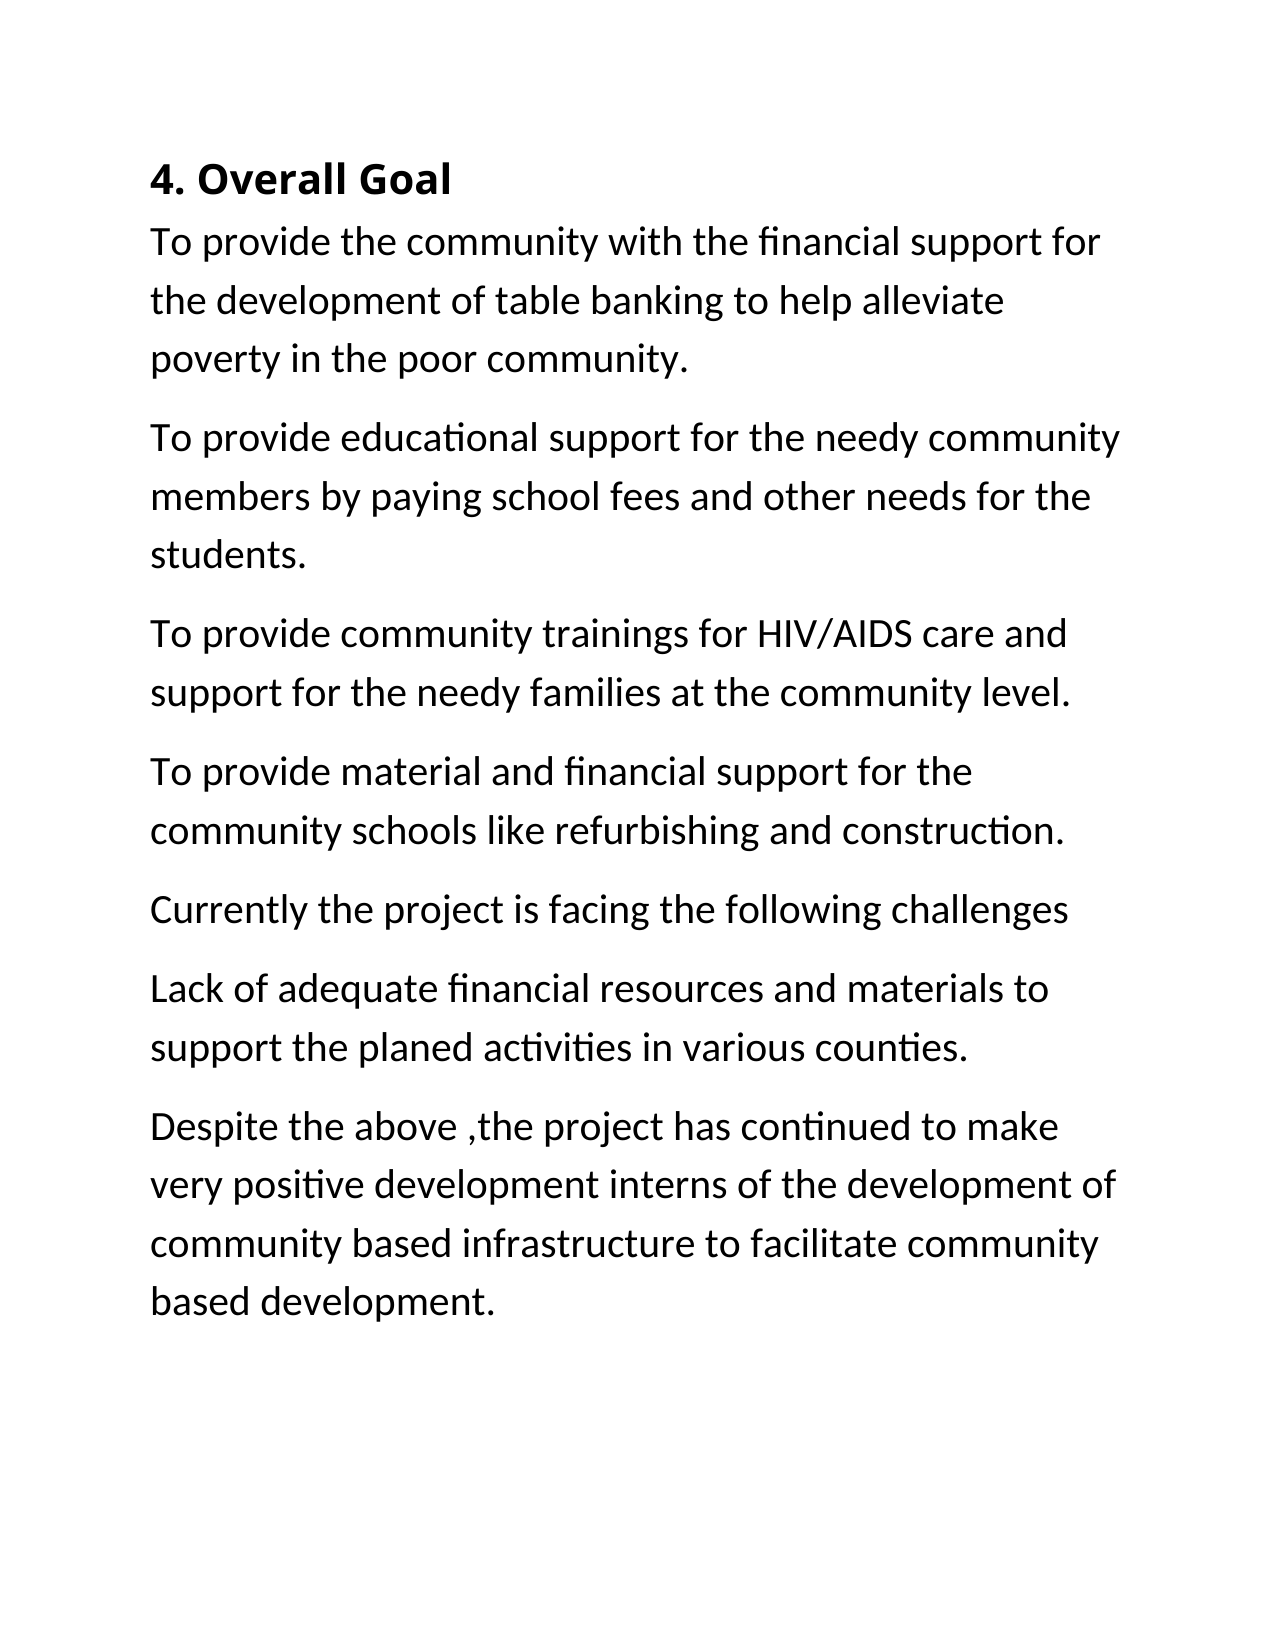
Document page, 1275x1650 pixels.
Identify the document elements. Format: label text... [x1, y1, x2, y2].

subtitle 4. Overall Goal [150, 150, 1125, 207]
text Lack of adequate financial resources and materials to support the planed activities in various counties. [150, 962, 1125, 1071]
text Currently the project is facing the following challenges [150, 883, 1125, 934]
text To provide material and financial support for the community schools like refurbishing and construction. [150, 745, 1125, 854]
text To provide community trainings for HIV/AIDS care and support for the needy families at the community level. [150, 607, 1125, 717]
text Despite the above ,the project has continued to make very positive development interns of the development of community based infrastructure to facilitate community based development. [150, 1100, 1125, 1326]
text To provide educational support for the needy community members by paying school fees and other needs for the students. [150, 411, 1125, 579]
text To provide the community with the financial support for the development of table banking to help alleviate poverty in the poor community. [150, 215, 1125, 383]
